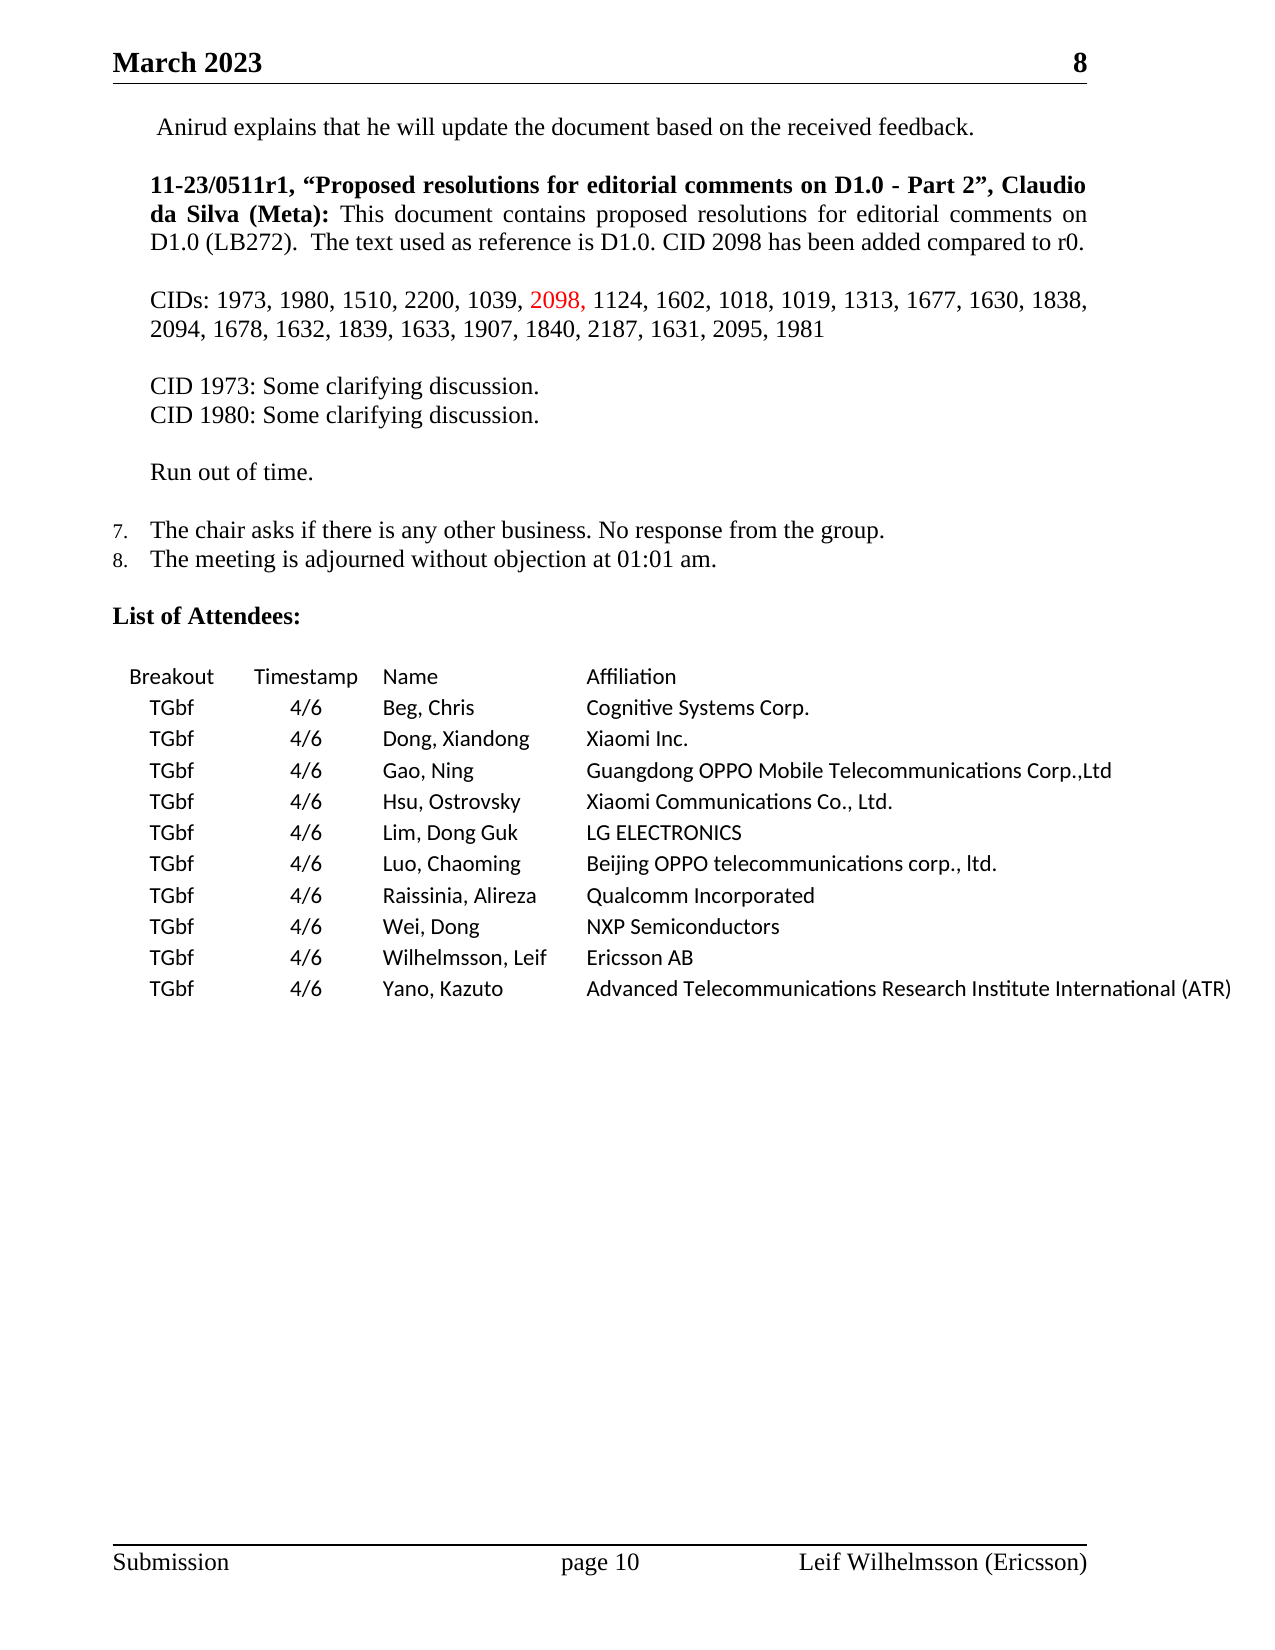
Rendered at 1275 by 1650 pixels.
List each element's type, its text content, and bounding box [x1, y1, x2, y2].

table_cell 4/6 [231, 784, 381, 815]
table_cell LG ELECTRONICS [585, 815, 1275, 846]
table_cell 4/6 [231, 878, 381, 909]
table_cell TGbf [113, 878, 231, 909]
table_cell TGbf [113, 971, 231, 1002]
table_cell Ericsson AB [585, 940, 1275, 971]
table_cell Xiaomi Communications Co., Ltd. [585, 784, 1275, 815]
text Run out of time. [150, 457, 1087, 486]
table_header Timestamp [231, 659, 381, 690]
table_cell Guangdong OPPO Mobile Telecommunications Corp.,Ltd [585, 753, 1275, 784]
table_cell Lim, Dong Guk [381, 815, 585, 846]
table_cell Dong, Xiandong [381, 721, 585, 752]
text 11-23/0511r1, “Proposed resolutions for editorial comments on D1.0 - Part 2”, Claudio da Silva (Meta): This document contains proposed resolutions for editorial comments on D1.0 (LB272). The text used as reference is D1.0. CID 2098 has been added compared to r0. [150, 170, 1087, 256]
table_header Breakout [113, 659, 231, 690]
table_cell Yano, Kazuto [381, 971, 585, 1002]
list The chair asks if there is any other business. No response from the group. [112, 515, 1087, 544]
table_cell 4/6 [231, 815, 381, 846]
table_cell TGbf [113, 940, 231, 971]
table_cell TGbf [113, 846, 231, 877]
table_cell 4/6 [231, 690, 381, 721]
table_cell Gao, Ning [381, 753, 585, 784]
table_cell TGbf [113, 909, 231, 940]
table_cell Cognitive Systems Corp. [585, 690, 1275, 721]
table_cell Luo, Chaoming [381, 846, 585, 877]
list The meeting is adjourned without objection at 01:01 am. [112, 544, 1087, 572]
table_cell Beg, Chris [381, 690, 585, 721]
table_cell 4/6 [231, 909, 381, 940]
table_header Affiliation [585, 659, 1275, 690]
table_cell 4/6 [231, 753, 381, 784]
table_cell TGbf [113, 815, 231, 846]
table_cell Xiaomi Inc. [585, 721, 1275, 752]
table_cell TGbf [113, 784, 231, 815]
table_cell TGbf [113, 690, 231, 721]
table_cell Advanced Telecommunications Research Institute International (ATR) [585, 971, 1275, 1002]
table_cell TGbf [113, 753, 231, 784]
table_cell 4/6 [231, 721, 381, 752]
table_cell Qualcomm Incorporated [585, 878, 1275, 909]
table_header Name [381, 659, 585, 690]
text CID 1980: Some clarifying discussion. [150, 400, 1087, 429]
table_cell NXP Semiconductors [585, 909, 1275, 940]
text List of Attendees: [112, 601, 1087, 630]
table_cell 4/6 [231, 940, 381, 971]
text CID 1973: Some clarifying discussion. [150, 371, 1087, 400]
table_cell Hsu, Ostrovsky [381, 784, 585, 815]
table_cell TGbf [113, 721, 231, 752]
text CIDs: 1973, 1980, 1510, 2200, 1039, 2098, 1124, 1602, 1018, 1019, 1313, 1677, 1630, 1838, 2094, 1678, 1632, 1839, 1633, 1907, 1840, 2187, 1631, 2095, 1981 [150, 285, 1087, 342]
table_cell Wei, Dong [381, 909, 585, 940]
table_cell 4/6 [231, 846, 381, 877]
table_cell 4/6 [231, 971, 381, 1002]
table_cell Raissinia, Alireza [381, 878, 585, 909]
table_cell Beijing OPPO telecommunications corp., ltd. [585, 846, 1275, 877]
table_cell Wilhelmsson, Leif [381, 940, 585, 971]
text Anirud explains that he will update the document based on the received feedback. [150, 112, 1087, 141]
